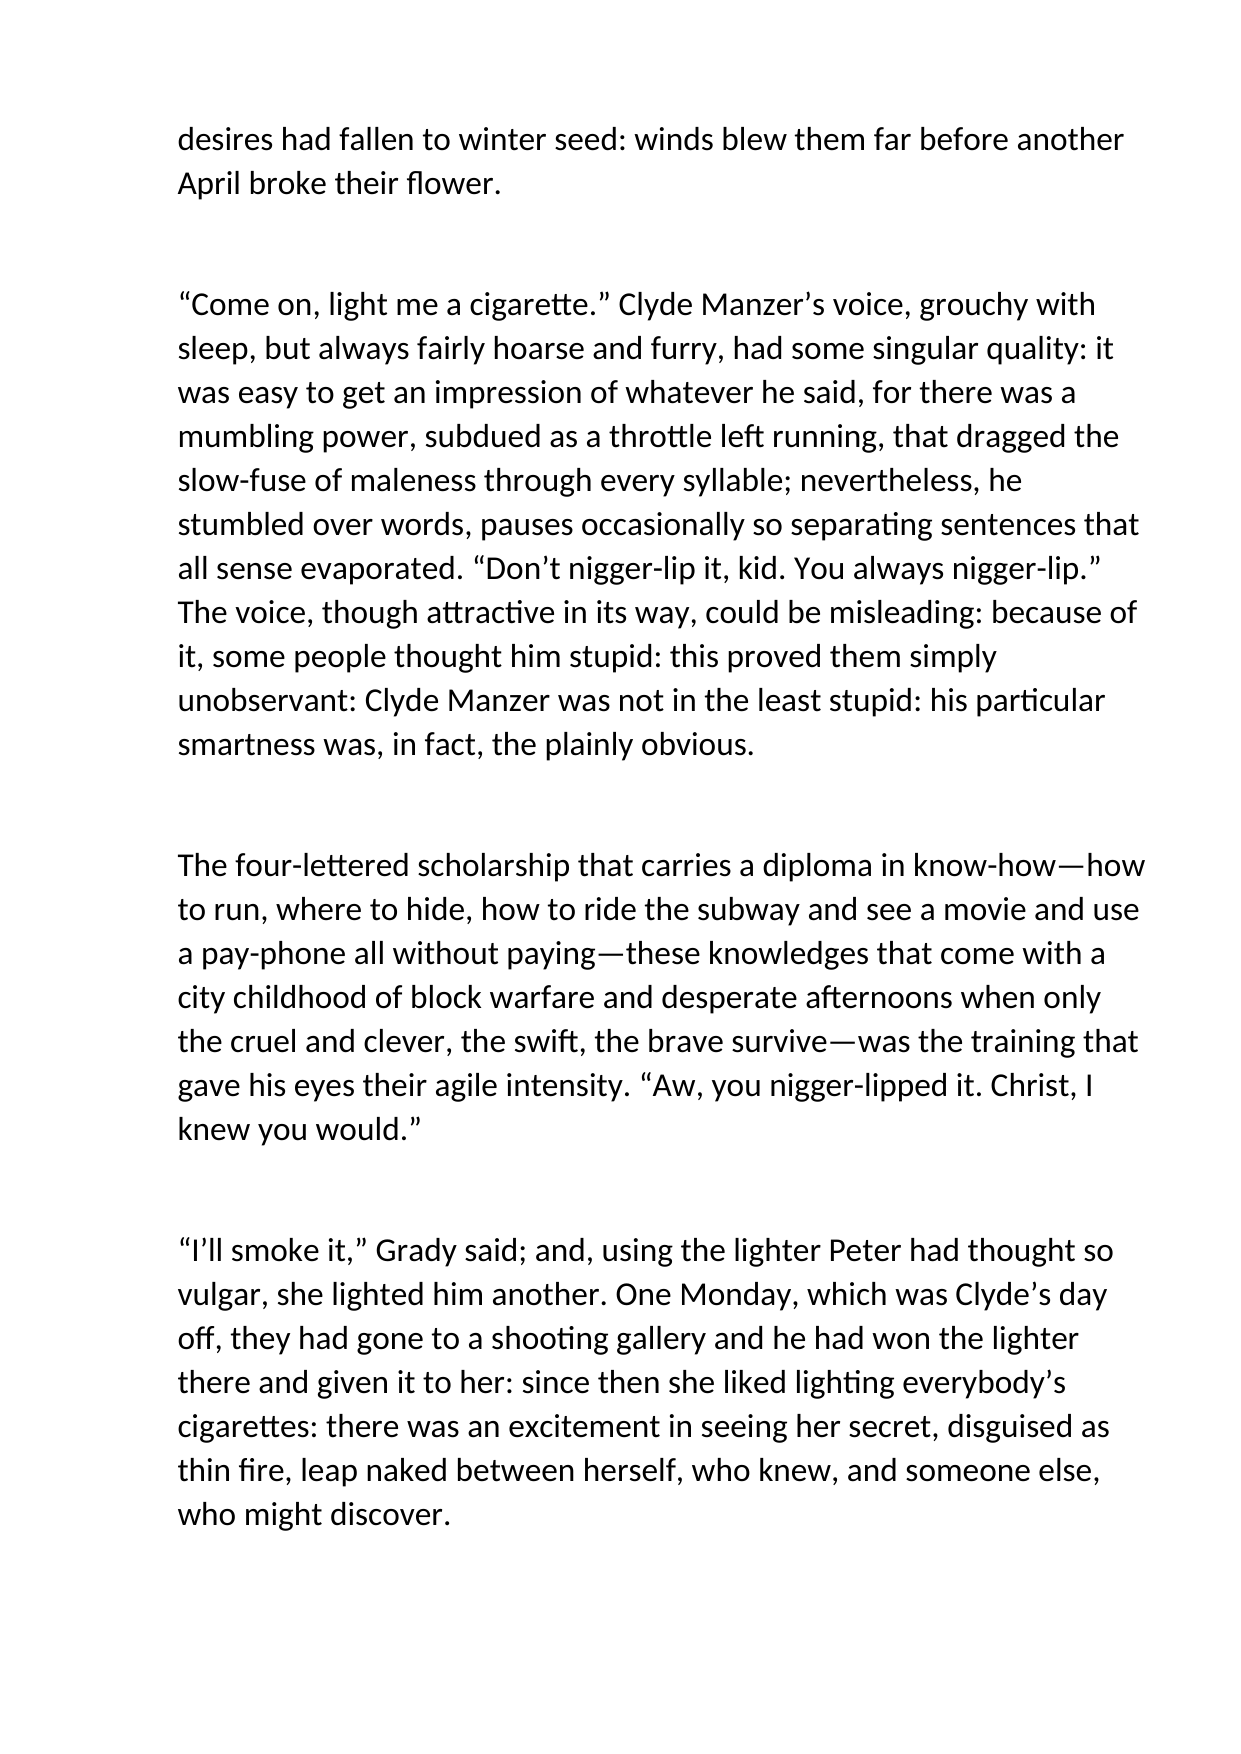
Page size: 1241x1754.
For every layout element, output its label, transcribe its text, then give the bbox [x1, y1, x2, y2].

text “I hope I was in them.” [177, 1262, 1152, 1303]
text “I’ll smoke it,” Grady said; and, using the lighter Peter had thought so vulgar, she lighted him another. One Monday, which was Clyde’s day off, they had gone to a shooting gallery and he had won the lighter there and given it to her: since then she liked lighting everybody’s cigarettes: there was an excitement in seeing her secret, disguised as thin fire, leap naked between herself, who knew, and someone else, who might discover. [177, 668, 1152, 973]
text “I don’t remember nothing I dream,” he said, rubbing his chin as though he needed a shave. “So tell me, did you get them off, your folks?” [177, 1323, 1152, 1452]
text “Just now—Apple wanted me to drive her home, and an old friend showed up: it was very confused, I came straight from the pier.” [177, 1472, 1152, 1556]
text “Thanks, kid,” he said, accepting the new cigarette. “You’re a good kid: you didn’t nigger-lip it. I’m just in a lousy mood, that’s all. I shouldn’t ought to sleep like that. I was having dreams.” [177, 1053, 1152, 1182]
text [177, 118, 1152, 203]
text The four-lettered scholarship that carries a diploma in know-how—how to run, where to hide, how to ride the subway and see a movie and use a pay-phone all without paying—these knowledges that come with a city childhood of block warfare and desperate afternoons when only the cruel and clever, the swift, the brave survive—was the training that gave his eyes their agile intensity. “Aw, you nigger-lipped it. Christ, I knew you would.” [177, 283, 1152, 588]
